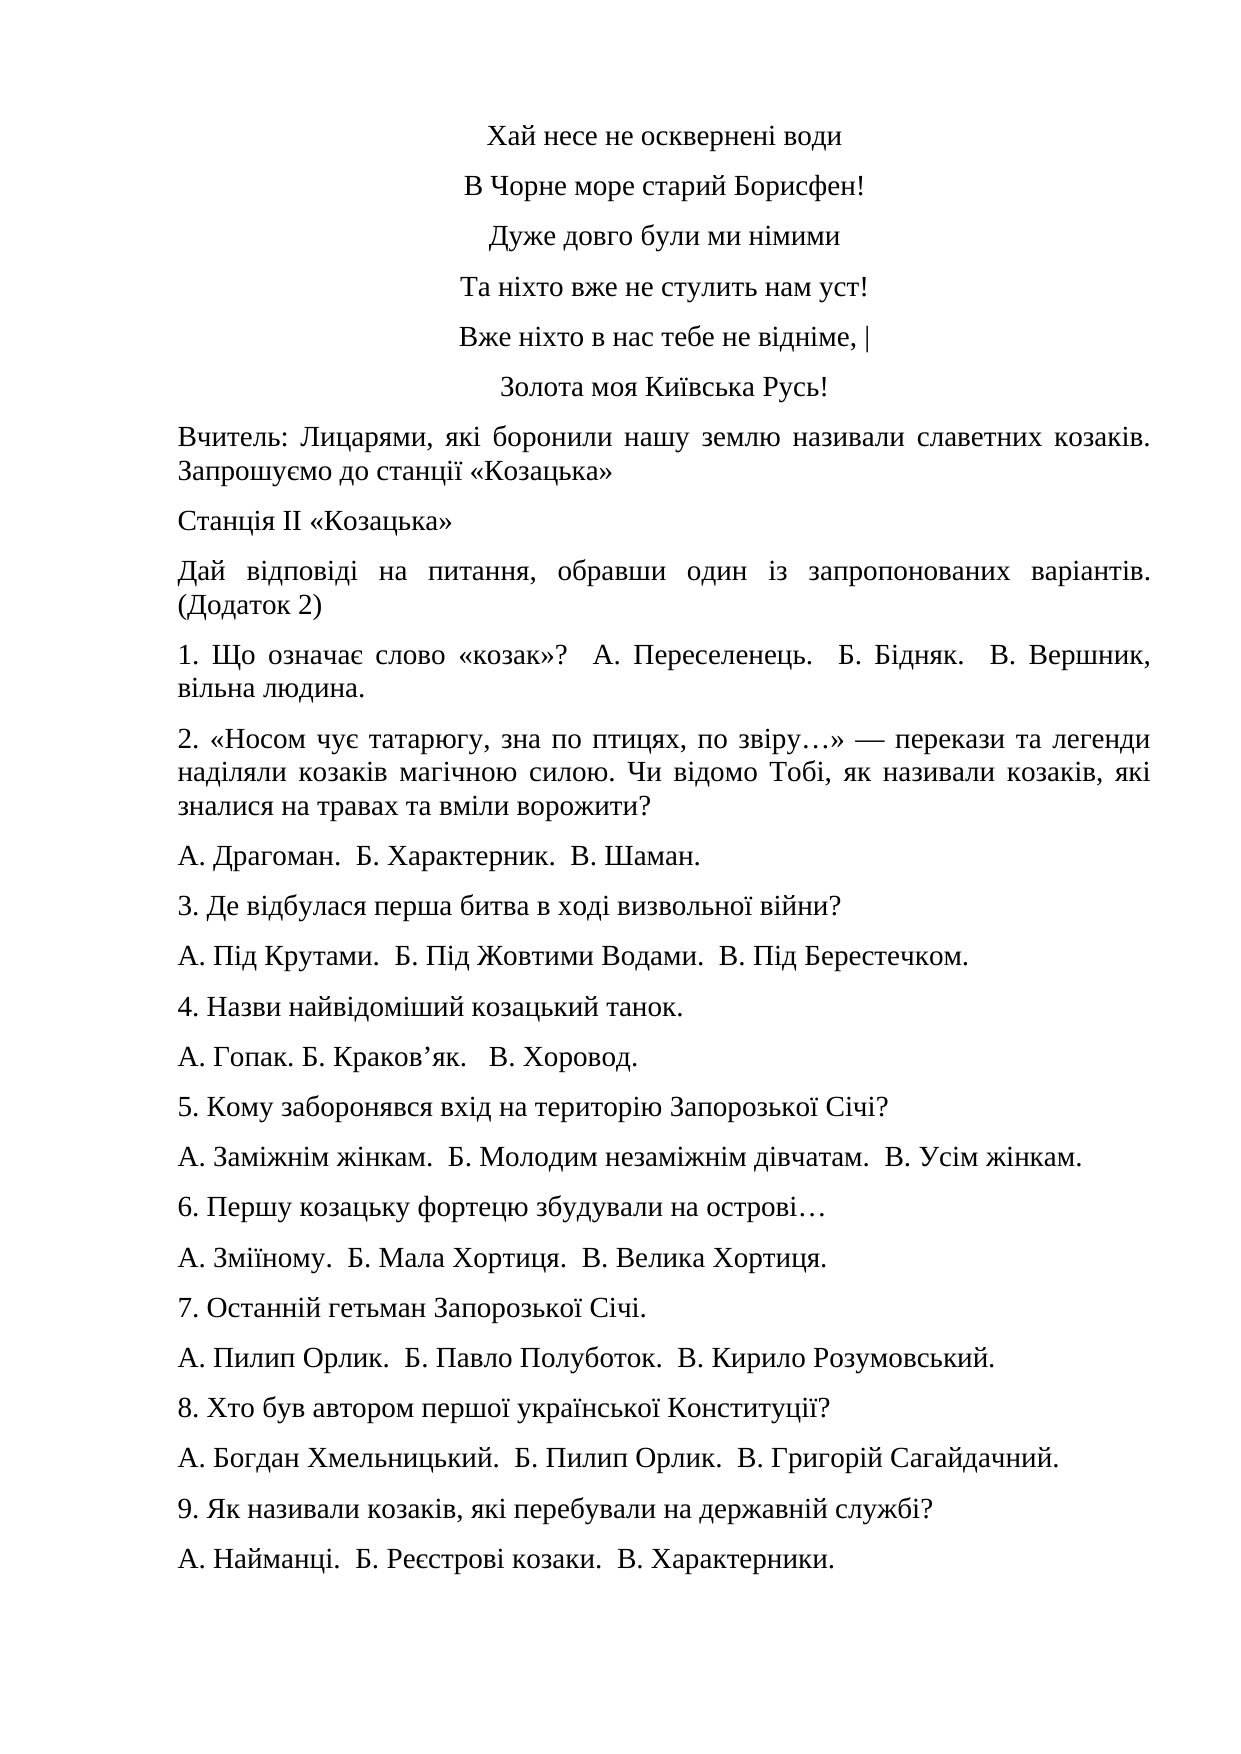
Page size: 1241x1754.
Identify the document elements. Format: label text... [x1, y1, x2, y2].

text 1. Що означає слово «козак»? А. Переселенець. Б. Бідняк. В. Вершник, вільна людина. [177, 637, 1152, 704]
text Дуже довго були ми німими [177, 218, 1152, 252]
text 3. Де відбулася перша битва в ході визвольної війни? [177, 888, 1152, 922]
text Золота моя Київська Русь! [177, 369, 1152, 403]
text 8. Хто був автором першої української Конституції? [177, 1390, 1152, 1424]
text А. Під Крутами. Б. Під Жовтими Водами. В. Під Берестечком. [177, 938, 1152, 972]
text Станція ІІ «Козацька» [177, 503, 1152, 537]
text 7. Останній гетьман Запорозької Січі. [177, 1290, 1152, 1323]
text А. Пилип Орлик. Б. Павло Полуботок. В. Кирило Розумовський. [177, 1340, 1152, 1374]
text Дай відповіді на питання, обравши один із запропонованих варіантів. (Додаток 2) [177, 553, 1152, 620]
text А. Драгоман. Б. Характерник. В. Шаман. [177, 838, 1152, 872]
text 4. Назви найвідоміший козацький танок. [177, 989, 1152, 1022]
text А. Найманці. Б. Реєстрові козаки. В. Характерники. [177, 1541, 1152, 1574]
text Та ніхто вже не стулить нам уст! [177, 269, 1152, 302]
text В Чорне море старий Борисфен! [177, 168, 1152, 202]
text Вчитель: Лицарями, які боронили нашу землю називали славетних козаків. Запрошуємо до станції «Козацька» [177, 419, 1152, 486]
text 6. Першу козацьку фортецю збудували на острові… [177, 1189, 1152, 1223]
text 9. Як називали козаків, які перебували на державній службі? [177, 1491, 1152, 1524]
text А. Богдан Хмельницький. Б. Пилип Орлик. В. Григорій Сагайдачний. [177, 1441, 1152, 1474]
text Вже ніхто в нас тебе не відніме, | [177, 319, 1152, 352]
text Хай несе не осквернені води [177, 118, 1152, 152]
text А. Гопак. Б. Краков’як. В. Хоровод. [177, 1039, 1152, 1072]
text 5. Кому заборонявся вхід на територію Запорозької Січі? [177, 1089, 1152, 1123]
text А. Заміжнім жінкам. Б. Молодим незаміжнім дівчатам. В. Усім жінкам. [177, 1139, 1152, 1173]
text А. Зміїному. Б. Мала Хортиця. В. Велика Хортиця. [177, 1240, 1152, 1273]
text 2. «Носом чує татарюгу, зна по птицях, по звіру…» — перекази та легенди наділяли козаків магічною силою. Чи відомо Тобі, як називали козаків, які зналися на травах та вміли ворожити? [177, 721, 1152, 821]
